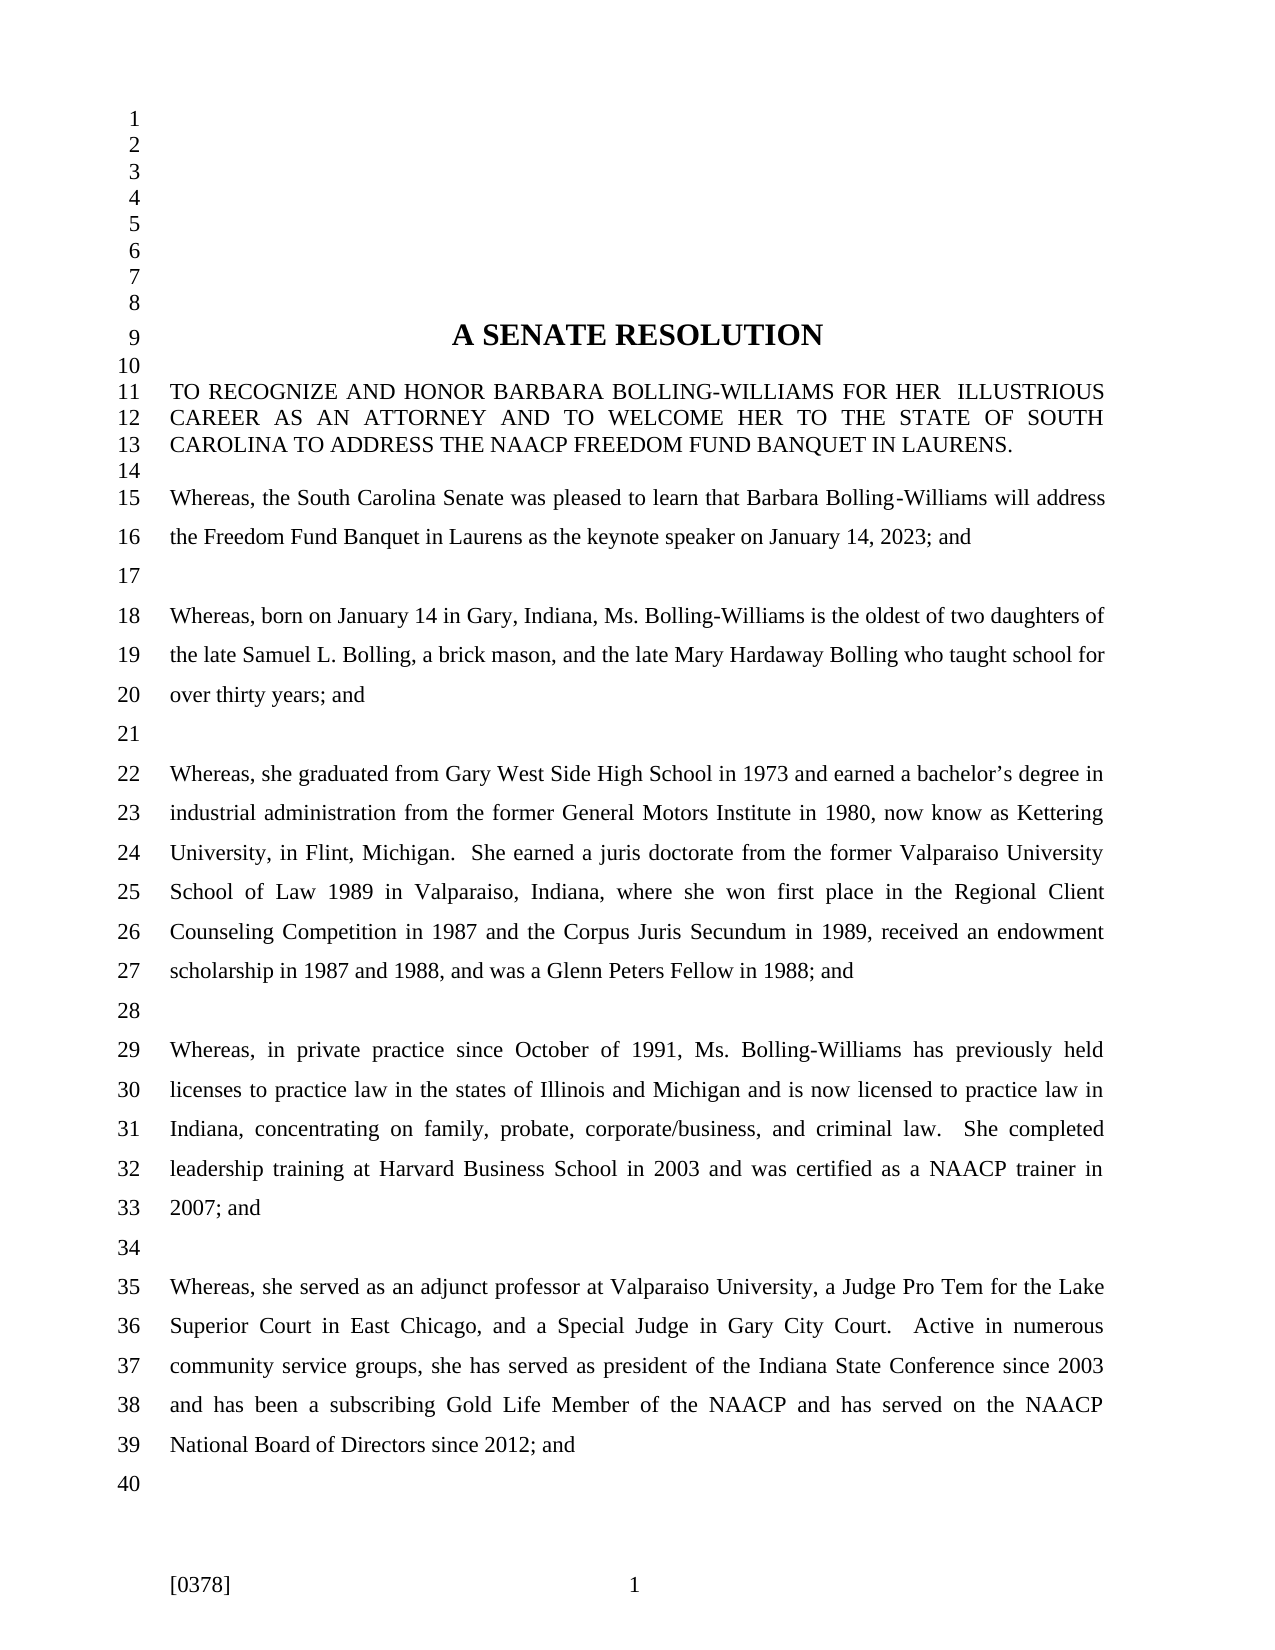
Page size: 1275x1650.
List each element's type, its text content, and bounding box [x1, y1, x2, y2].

text A RESOLUTION [169, 316, 1106, 352]
text Whereas, born on January 14 in Gary, Indiana, Ms. Bolling-Williams is the oldest of two daughters of the late Samuel L. Bolling, a brick mason, and the late Mary Hardaway Bolling who taught school for over thirty years; and [169, 602, 1106, 707]
text Whereas, the South Carolina Senate was pleased to learn that Barbara Bolling-Williams will address the Freedom Fund Banquet in Laurens as the keynote speaker on January 14, 2023; and [169, 483, 1106, 549]
text Whereas, in private practice since October of 1991, Ms. Bolling-Williams has previously held licenses to practice law in the states of Illinois and Michigan and is now licensed to practice law in Indiana, concentrating on family, probate, corporate/business, and criminal law. She completed leadership training at Harvard Business School in 2003 and was certified as a NAACP trainer in 2007; and [169, 1036, 1106, 1221]
text Whereas, she served as an adjunct professor at Valparaiso University, a Judge Pro Tem for the Lake Superior Court in East Chicago, and a Special Judge in Gary City Court. Active in numerous community service groups, she has served as president of the Indiana State Conference since 2003 and has been a subscribing Gold Life Member of the NAACP and has served on the NAACP National Board of Directors since 2012; and [169, 1273, 1106, 1457]
text Whereas, she graduated from Gary West Side High School in 1973 and earned a bachelor’s degree in industrial administration from the former General Motors Institute in 1980, now know as Kettering University, in Flint, Michigan. She earned a juris doctorate from the former Valparaiso University School of Law 1989 in Valparaiso, Indiana, where she won first place in the Regional Client Counseling Competition in 1987 and the Corpus Juris Secundum in 1989, received an endowment scholarship in 1987 and 1988, and was a Glenn Peters Fellow in 1988; and [169, 760, 1106, 984]
